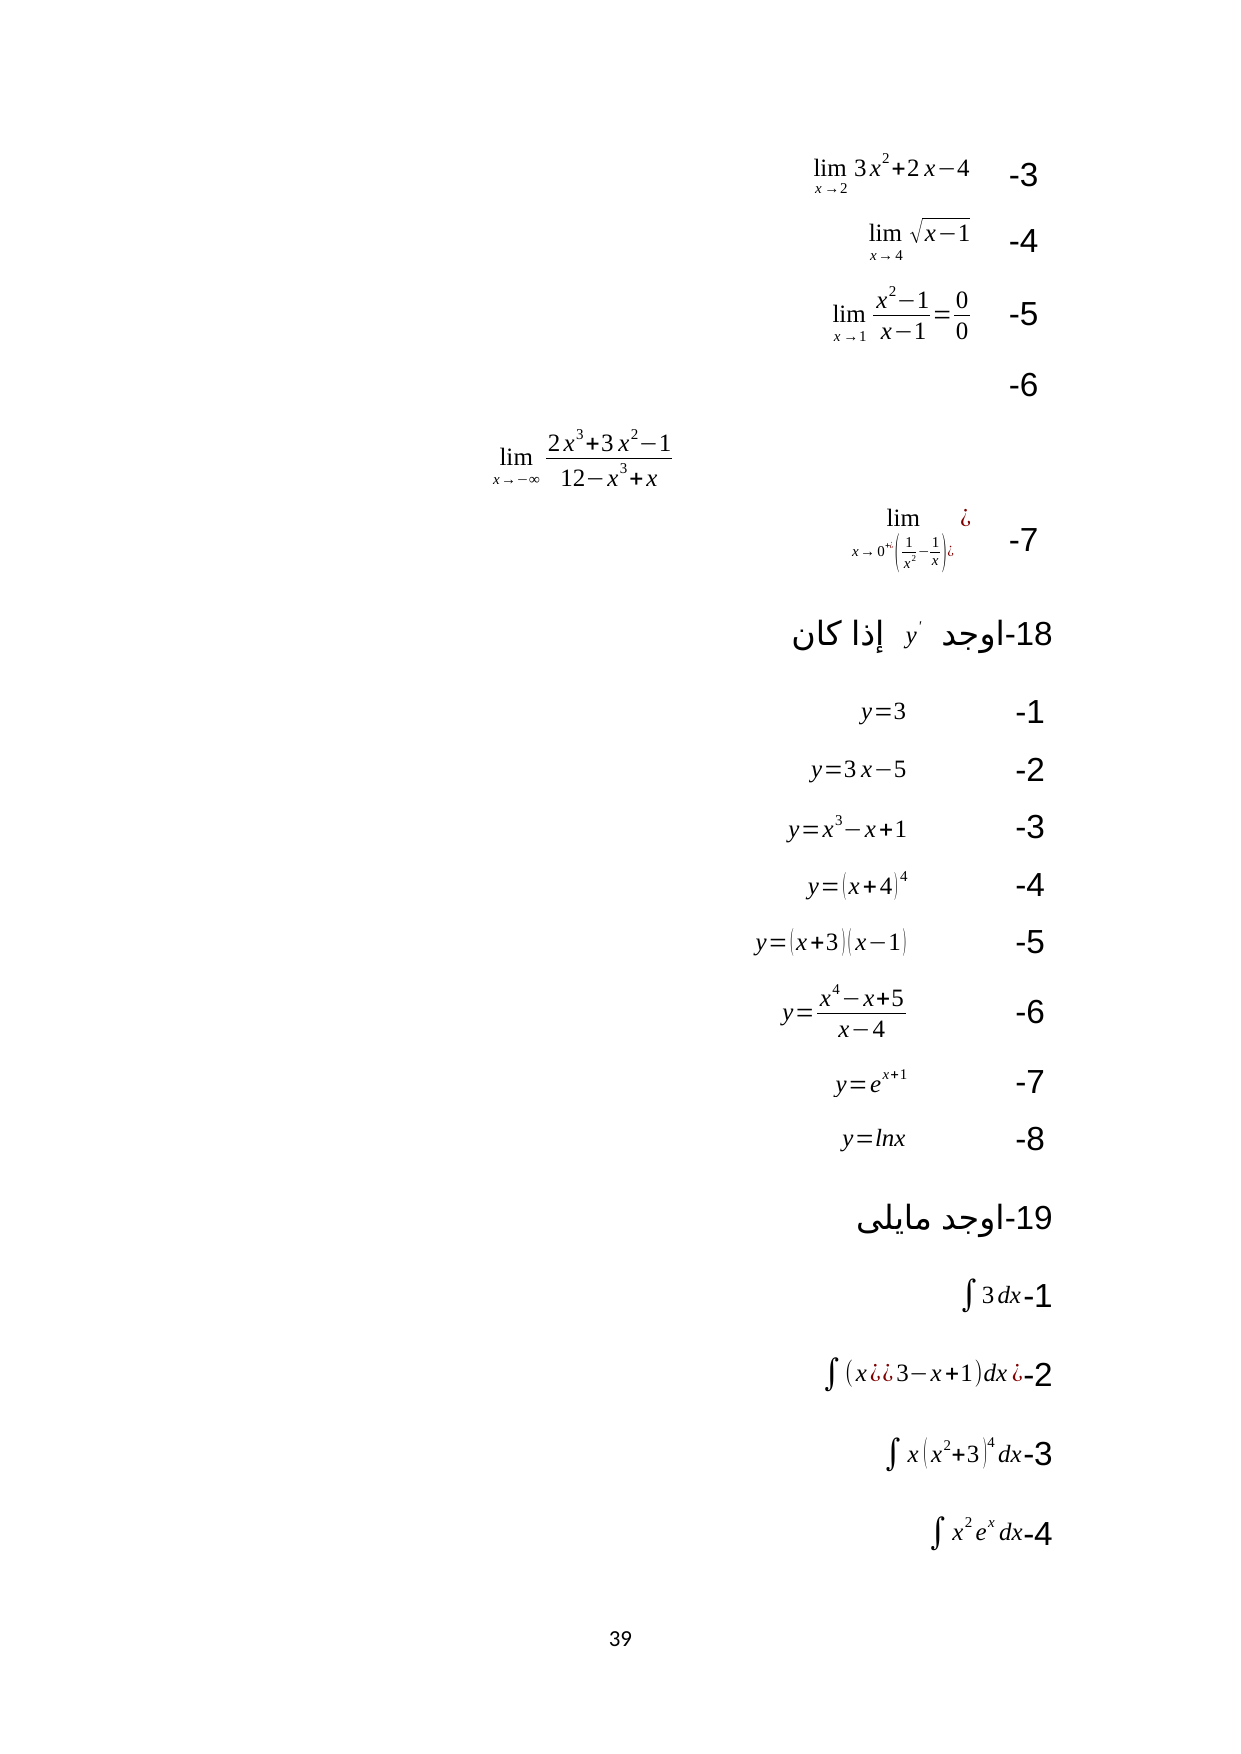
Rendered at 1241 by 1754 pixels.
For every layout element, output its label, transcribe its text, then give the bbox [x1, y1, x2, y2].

text 19-اوجد مايلى [187, 1198, 1053, 1236]
text 2- [187, 1355, 1053, 1393]
text 18-اوجد إذا كان [187, 614, 1053, 652]
text 3- [187, 1433, 1053, 1473]
text 4- [187, 1513, 1053, 1552]
text 1- [187, 1276, 1053, 1315]
